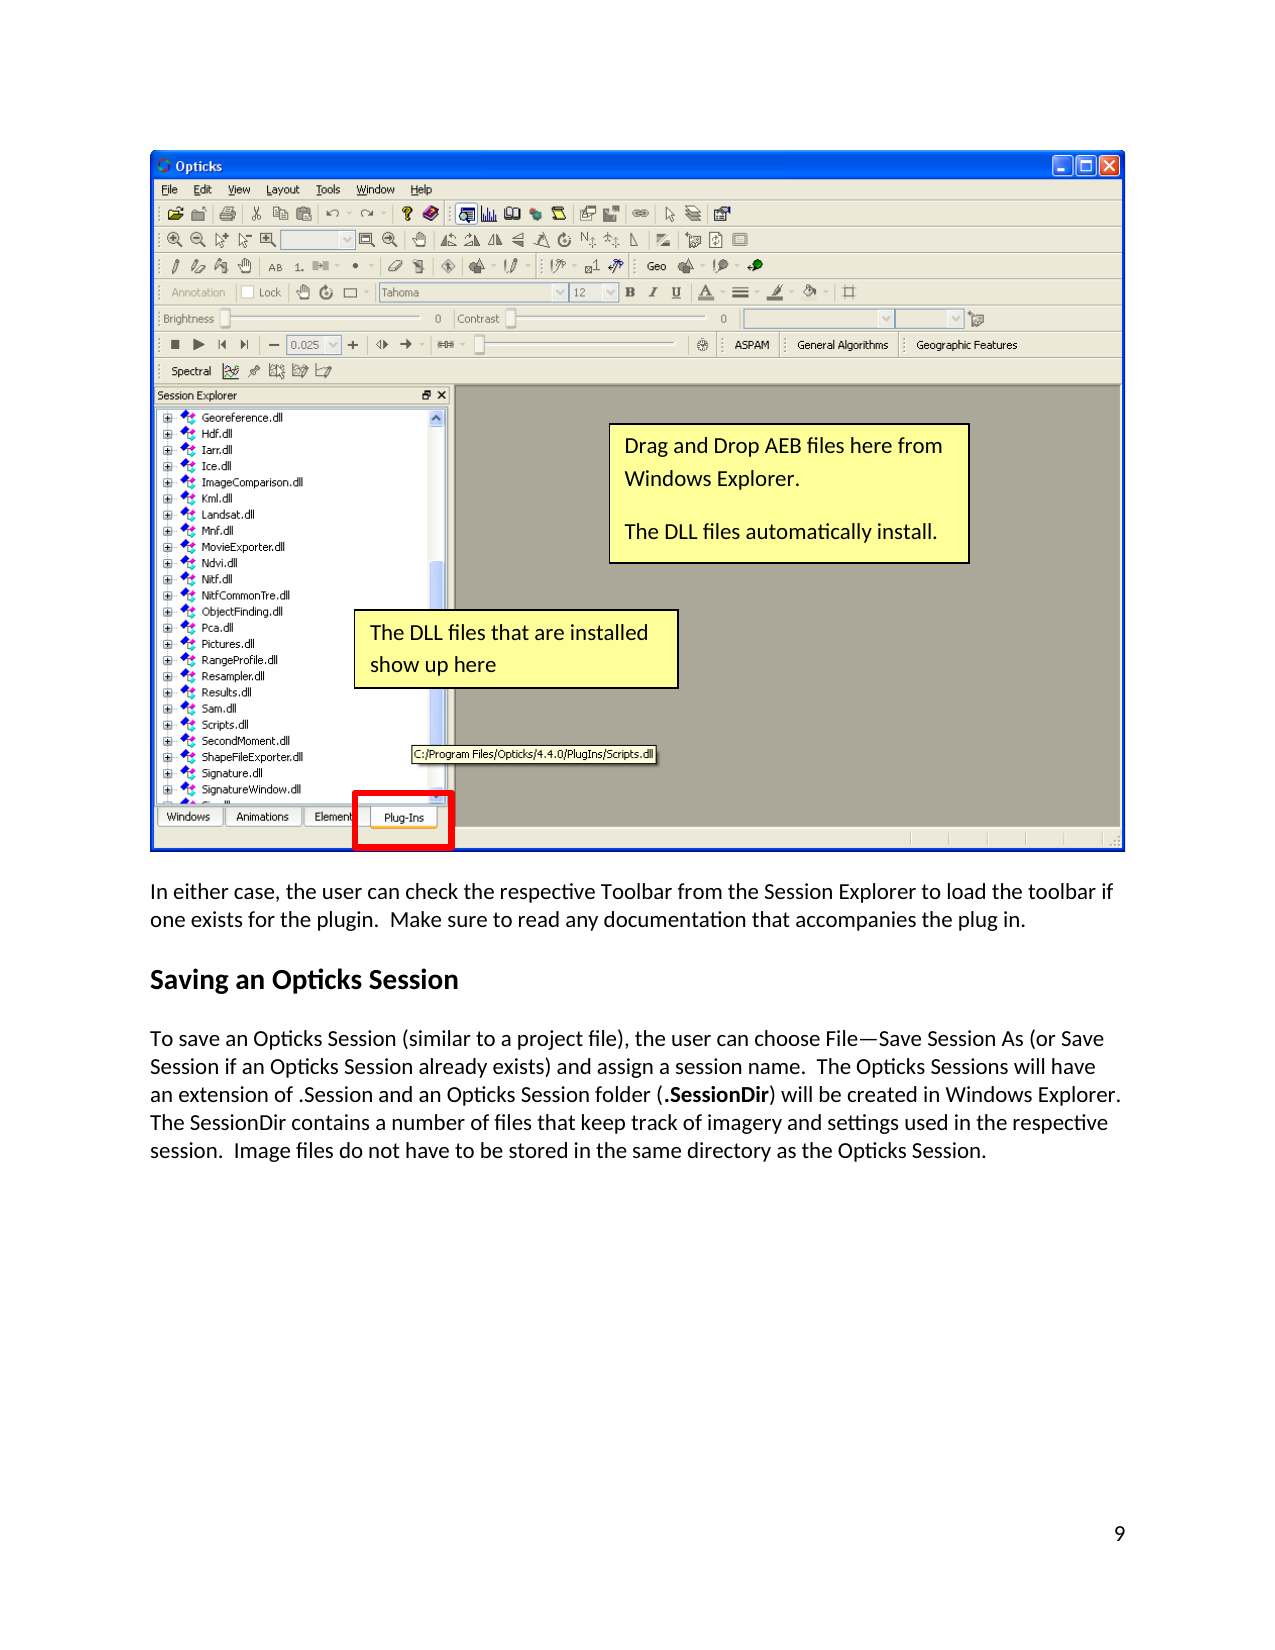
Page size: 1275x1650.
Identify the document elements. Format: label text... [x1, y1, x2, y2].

text In either case, the user can check the respective Toolbar from the Session Explorer to load the toolbar if one exists for the plugin. Make sure to read any documentation that accompanies the plug in. [150, 877, 1125, 933]
picture [150, 150, 1125, 852]
text To save an Opticks Session (similar to a project file), the user can choose File—Save Session As (or Save Session if an Opticks Session already exists) and assign a session name. The Opticks Sessions will have an extension of .Session and an Opticks Session folder (.SessionDir) will be created in Windows Explorer. The SessionDir contains a number of files that keep track of imagery and settings used in the respective session. Image files do not have to be stored in the same directory as the Opticks Session. [150, 1024, 1125, 1164]
text Saving an Opticks Session [150, 961, 1125, 996]
